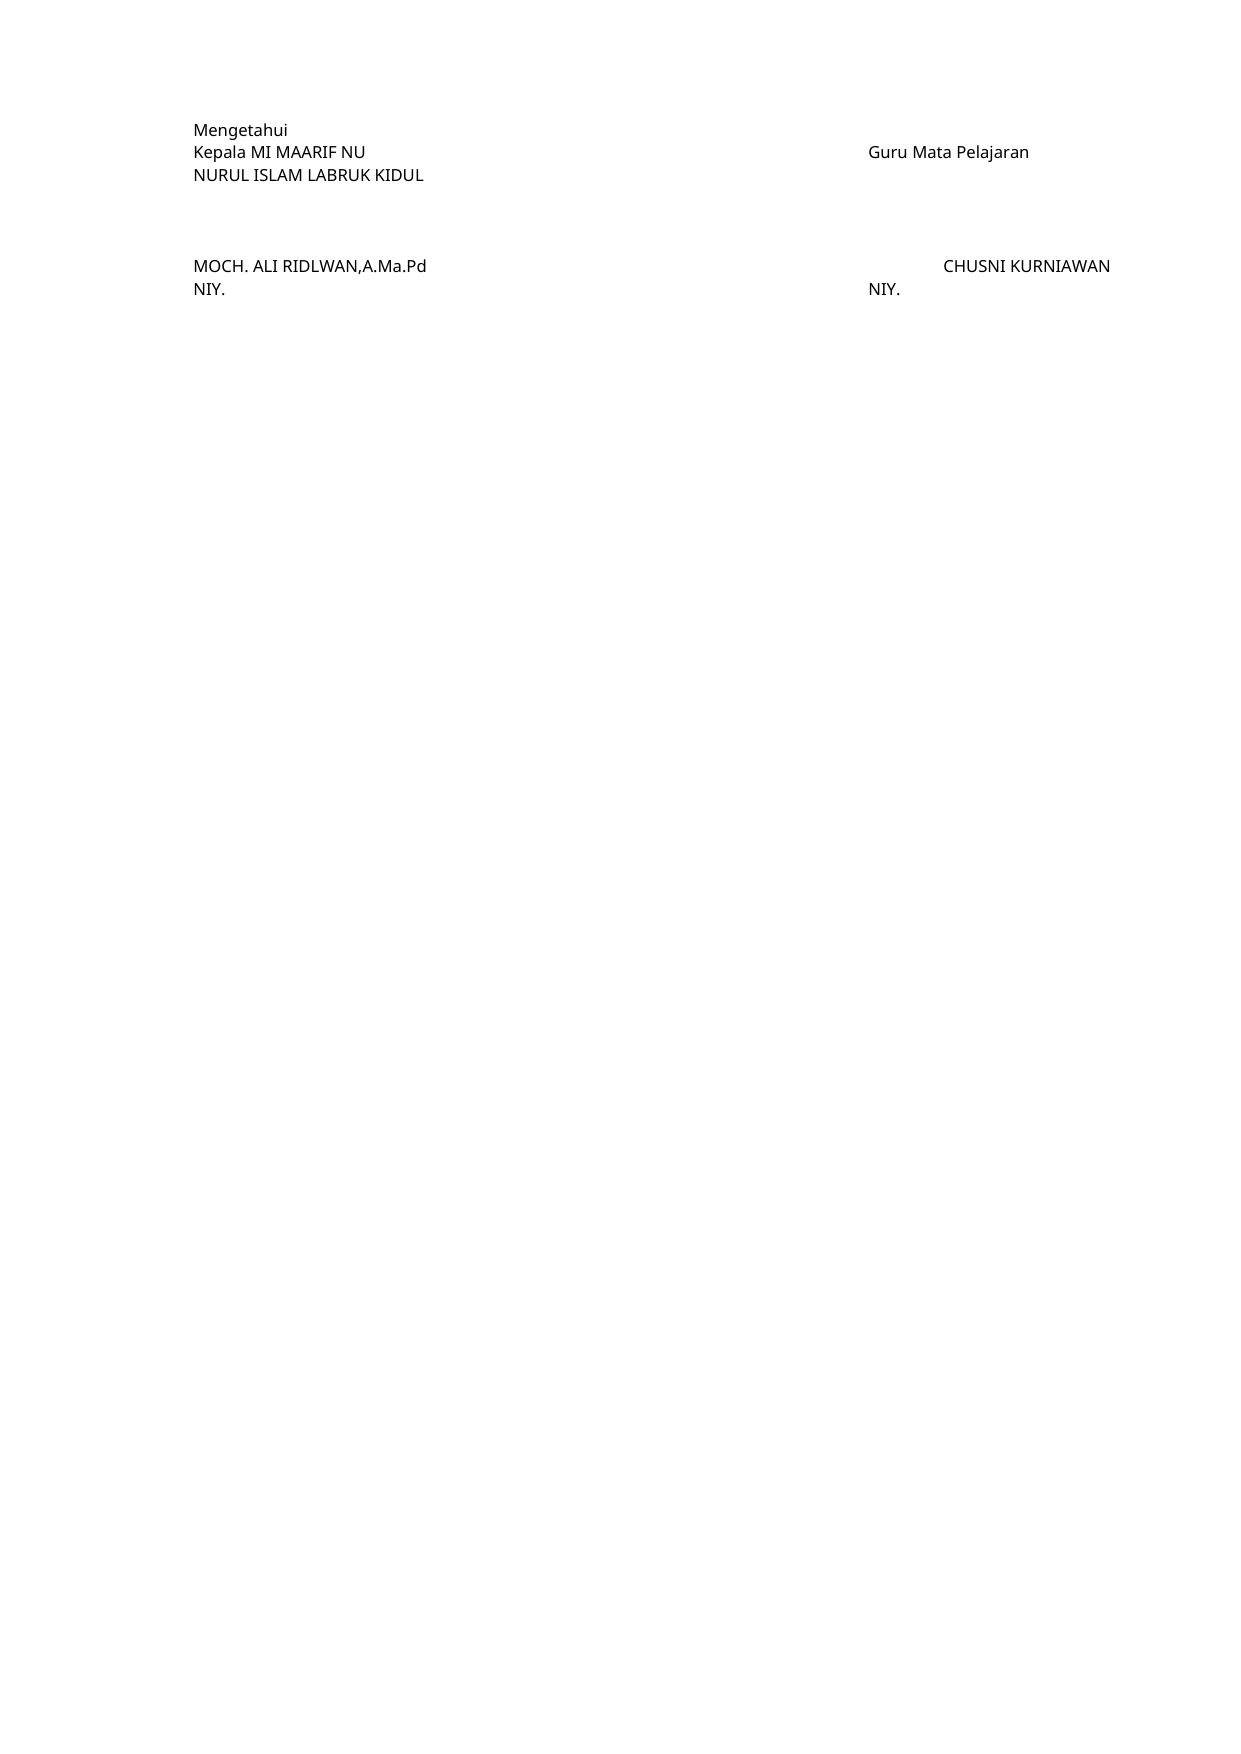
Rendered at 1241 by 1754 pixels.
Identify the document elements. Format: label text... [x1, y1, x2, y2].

text MOCH. ALI RIDLWAN,A.Ma.Pd CHUSNI KURNIAWAN [148, 254, 1122, 277]
text NURUL ISLAM LABRUK KIDUL [148, 163, 1122, 186]
text NIY. NIY. [148, 277, 1122, 300]
text Kepala MI MAARIF NU Guru Mata Pelajaran [148, 141, 1122, 163]
text Mengetahui [148, 118, 1122, 141]
